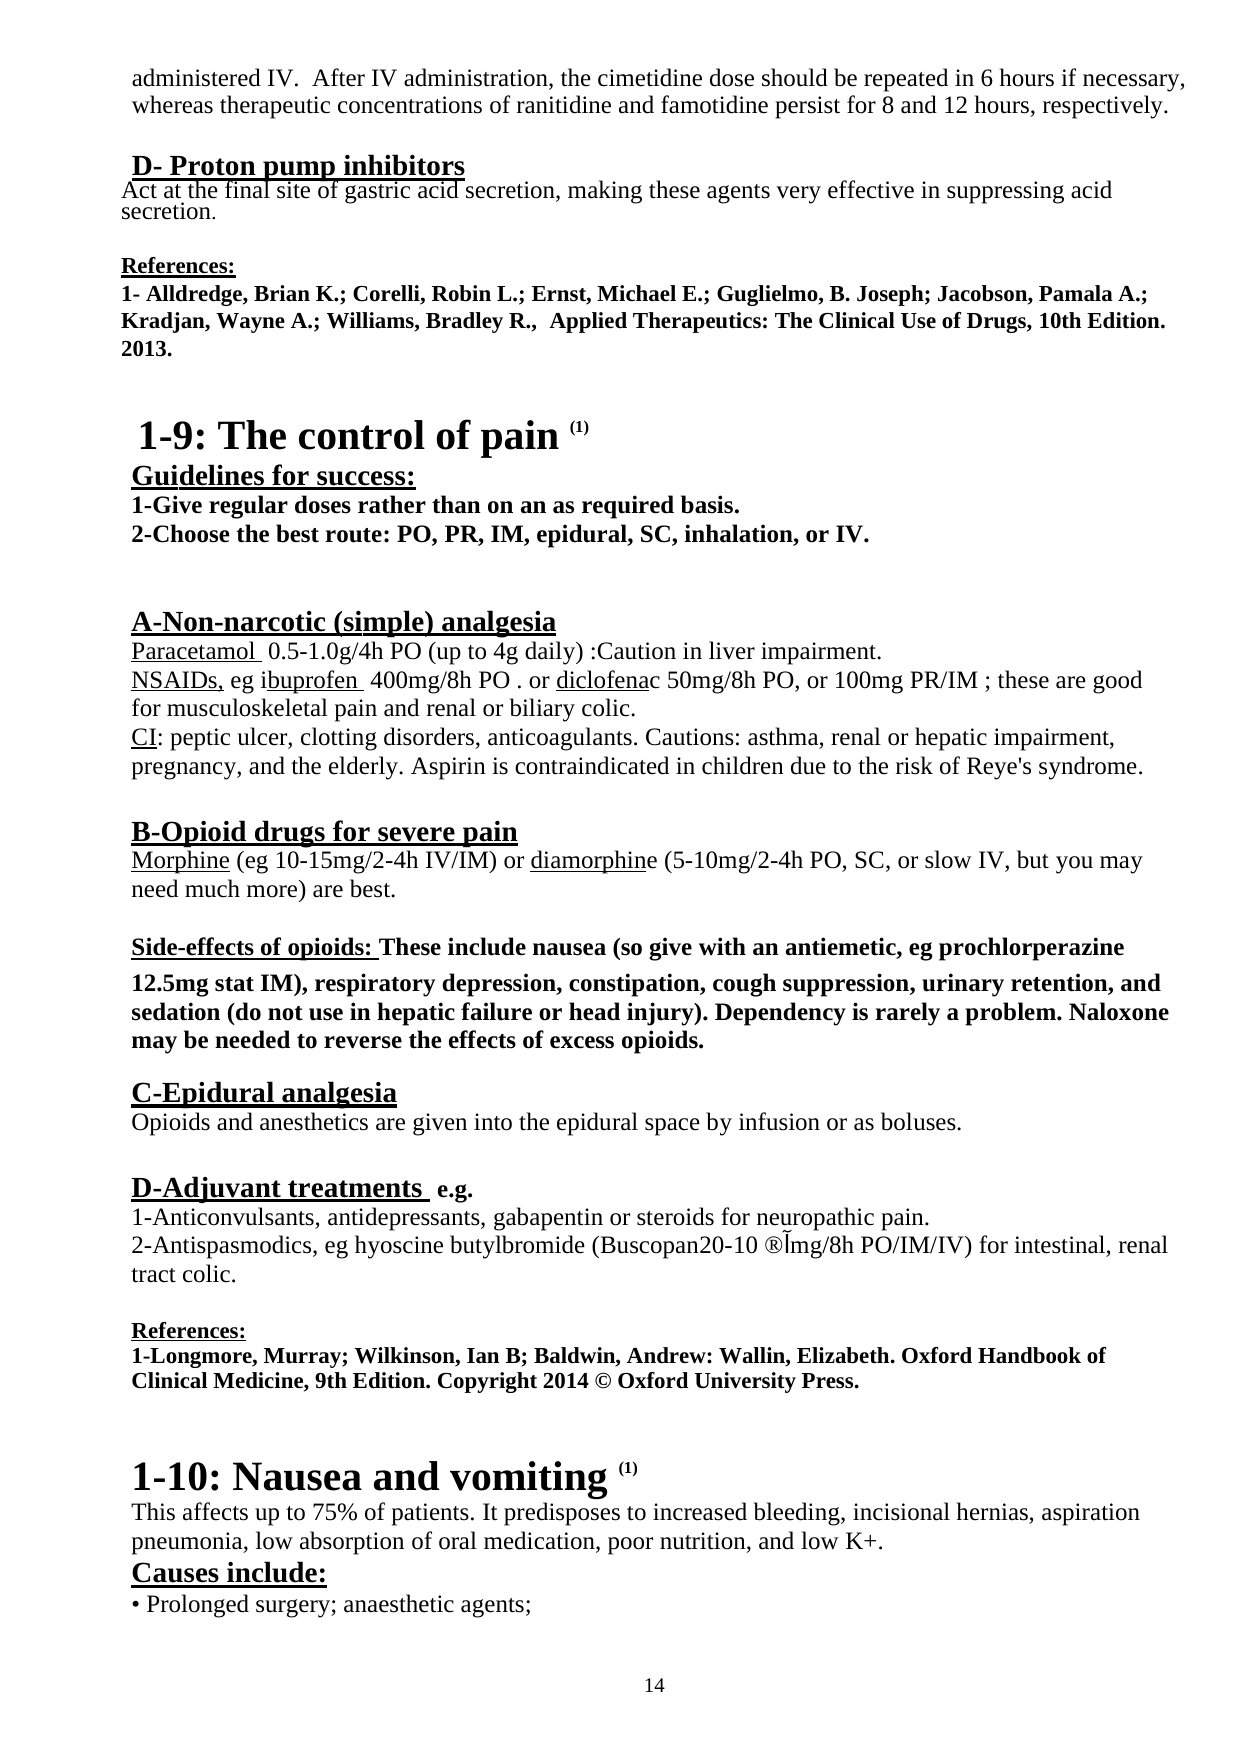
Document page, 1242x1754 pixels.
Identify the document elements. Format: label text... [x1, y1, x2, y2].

text Clinical Medicine, 9th Edition. Copyright 2014 © Oxford University Press. [131, 1369, 1187, 1394]
text 1- Alldredge, Brian K.; Corelli, Robin L.; Ernst, Michael E.; Guglielmo, B. Joseph; Jacobson, Pamala A.; Kradjan, Wayne A.; Williams, Bradley R., Applied Therapeutics: The Clinical Use of Drugs, 10th Edition. [121, 280, 1187, 334]
text C-Epidural analgesia [131, 1075, 1187, 1109]
text 1-Anticonvulsants, antidepressants, gabapentin or steroids for neuropathic pain. [131, 1203, 1187, 1230]
text References: [121, 252, 1187, 279]
text B-Opioid drugs for severe pain [131, 814, 1187, 847]
text 1-Longmore, Murray; Wilkinson, Ian B; Baldwin, Andrew: Wallin, Elizabeth. Oxford Handbook of [131, 1344, 1187, 1369]
text CI: peptic ulcer, clotting disorders, anticoagulants. Cautions: asthma, renal or hepatic impairment, pregnancy, and the elderly. Aspirin is contraindicated in children due to the risk of Reye's syndrome. [131, 722, 1145, 780]
text 2-Choose the best route: PO, PR, IM, epidural, SC, inhalation, or IV. [131, 519, 1187, 547]
text 1-10: Nausea and vomiting (1) [131, 1451, 1187, 1499]
text Guidelines for success: [131, 458, 1187, 492]
text D- Proton pump inhibitors [132, 148, 1187, 182]
text Morphine (eg 10-15mg/2-4h IV/IM) or diamorphine (5-10mg/2-4h PO, SC, or slow IV, but you may [131, 847, 1187, 874]
text References: [131, 1317, 1187, 1344]
text 1-Give regular doses rather than on an as required basis. [131, 492, 1187, 519]
text need much more) are best. [131, 874, 1187, 903]
text pneumonia, low absorption of oral medication, poor nutrition, and low K+. [131, 1526, 1187, 1555]
text 12.5mg stat IM), respiratory depression, constipation, cough suppression, urinary retention, and sedation (do not use in hepatic failure or head injury). Dependency is rarely a problem. Naloxone may be needed to reverse the effects of excess opioids. [131, 968, 1171, 1054]
text Act at the final site of gastric acid secretion, making these agents very effective in suppressing acid secretion. [121, 182, 1187, 223]
text NSAIDs, eg ibuprofen 400mg/8h PO . or diclofenac 50mg/8h PO, or 100mg PR/IM ; these are good for musculoskeletal pain and renal or biliary colic. [131, 665, 1168, 722]
text D-Adjuvant treatments e.g. [131, 1170, 1187, 1203]
text Side-effects of opioids: These include nausea (so give with an antiemetic, eg prochlorperazine [131, 932, 1187, 961]
text 2-Antispasmodics, eg hyoscine butylbromide (Buscopan20-10 ®آmg/8h PO/IM/IV) for intestinal, renal tract colic. [131, 1230, 1168, 1288]
text 1-9: The control of pain (1) [137, 410, 1187, 458]
text Paracetamol 0.5-1.0g/4h PO (up to 4g daily) :Caution in liver impairment. [131, 638, 1187, 665]
text Causes include: • Prolonged surgery; anaesthetic agents; [131, 1556, 1187, 1618]
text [132, 64, 1187, 119]
text This affects up to 75% of patients. It predisposes to increased bleeding, incisional hernias, aspiration [131, 1499, 1187, 1526]
text 2013. [121, 335, 1187, 362]
text A-Non-narcotic (simple) analgesia [131, 604, 1187, 638]
text Opioids and anesthetics are given into the epidural space by infusion or as boluses. [131, 1109, 1187, 1136]
